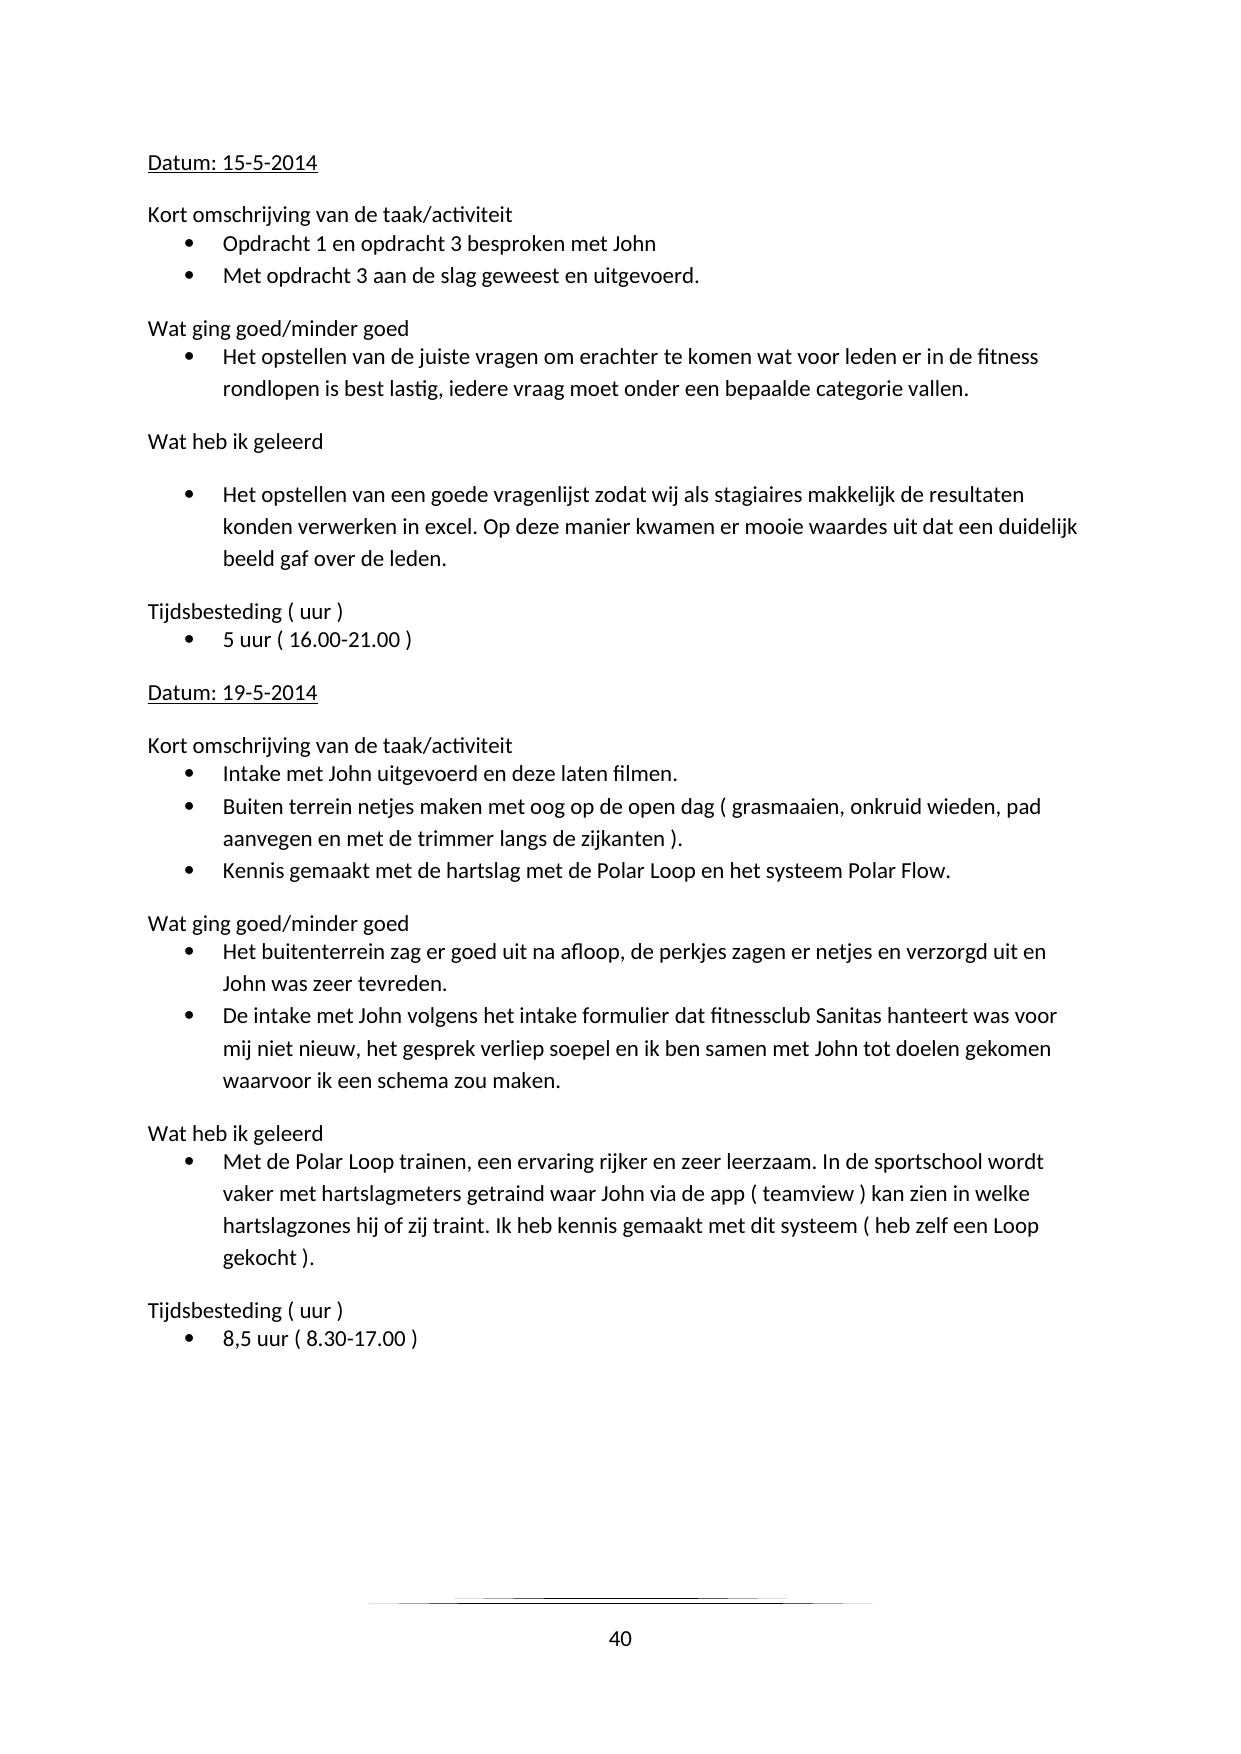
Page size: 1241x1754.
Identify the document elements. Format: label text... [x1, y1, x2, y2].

list Intake met John uitgevoerd en deze laten filmen. [185, 759, 1093, 788]
text Wat heb ik geleerd [148, 427, 1093, 455]
list 5 uur ( 16.00-21.00 ) [185, 626, 1093, 653]
list Het opstellen van de juiste vragen om erachter te komen wat voor leden er in de fitness rondlopen is best lastig, iedere vraag moet onder een bepaalde categorie vallen. [185, 342, 1093, 402]
list Buiten terrein netjes maken met oog op de open dag ( grasmaaien, onkruid wieden, pad aanvegen en met de trimmer langs de zijkanten ). [185, 792, 1093, 852]
list Met de Polar Loop trainen, een ervaring rijker en zeer leerzaam. In de sportschool wordt vaker met hartslagmeters getraind waar John via de app ( teamview ) kan zien in welke hartslagzones hij of zij traint. Ik heb kennis gemaakt met dit systeem ( heb zelf een Loop gekocht ). [185, 1147, 1093, 1272]
text Datum: 15-5-2014 [148, 148, 1093, 176]
text Kort omschrijving van de taak/activiteit [148, 732, 1093, 759]
list Het opstellen van een goede vragenlijst zodat wij als stagiaires makkelijk de resultaten konden verwerken in excel. Op deze manier kwamen er mooie waardes uit dat een duidelijk beeld gaf over de leden. [185, 480, 1093, 572]
text Datum: 19-5-2014 [148, 678, 1093, 707]
list Met opdracht 3 aan de slag geweest en uitgevoerd. [185, 261, 1093, 289]
list Kennis gemaakt met de hartslag met de Polar Loop en het systeem Polar Flow. [185, 856, 1093, 884]
list Opdracht 1 en opdracht 3 besproken met John [185, 229, 1093, 257]
text Tijdsbesteding ( uur ) [148, 597, 1093, 626]
list De intake met John volgens het intake formulier dat fitnessclub Sanitas hanteert was voor mij niet nieuw, het gesprek verliep soepel en ik ben samen met John tot doelen gekomen waarvoor ik een schema zou maken. [185, 1002, 1093, 1094]
text Wat ging goed/minder goed [148, 314, 1093, 342]
text Tijdsbesteding ( uur ) [148, 1297, 1093, 1324]
text Wat ging goed/minder goed [148, 909, 1093, 937]
list Het buitenterrein zag er goed uit na afloop, de perkjes zagen er netjes en verzorgd uit en John was zeer tevreden. [185, 937, 1093, 997]
text Kort omschrijving van de taak/activiteit [148, 201, 1093, 229]
text Wat heb ik geleerd [148, 1119, 1093, 1147]
list 8,5 uur ( 8.30-17.00 ) [185, 1324, 1093, 1353]
